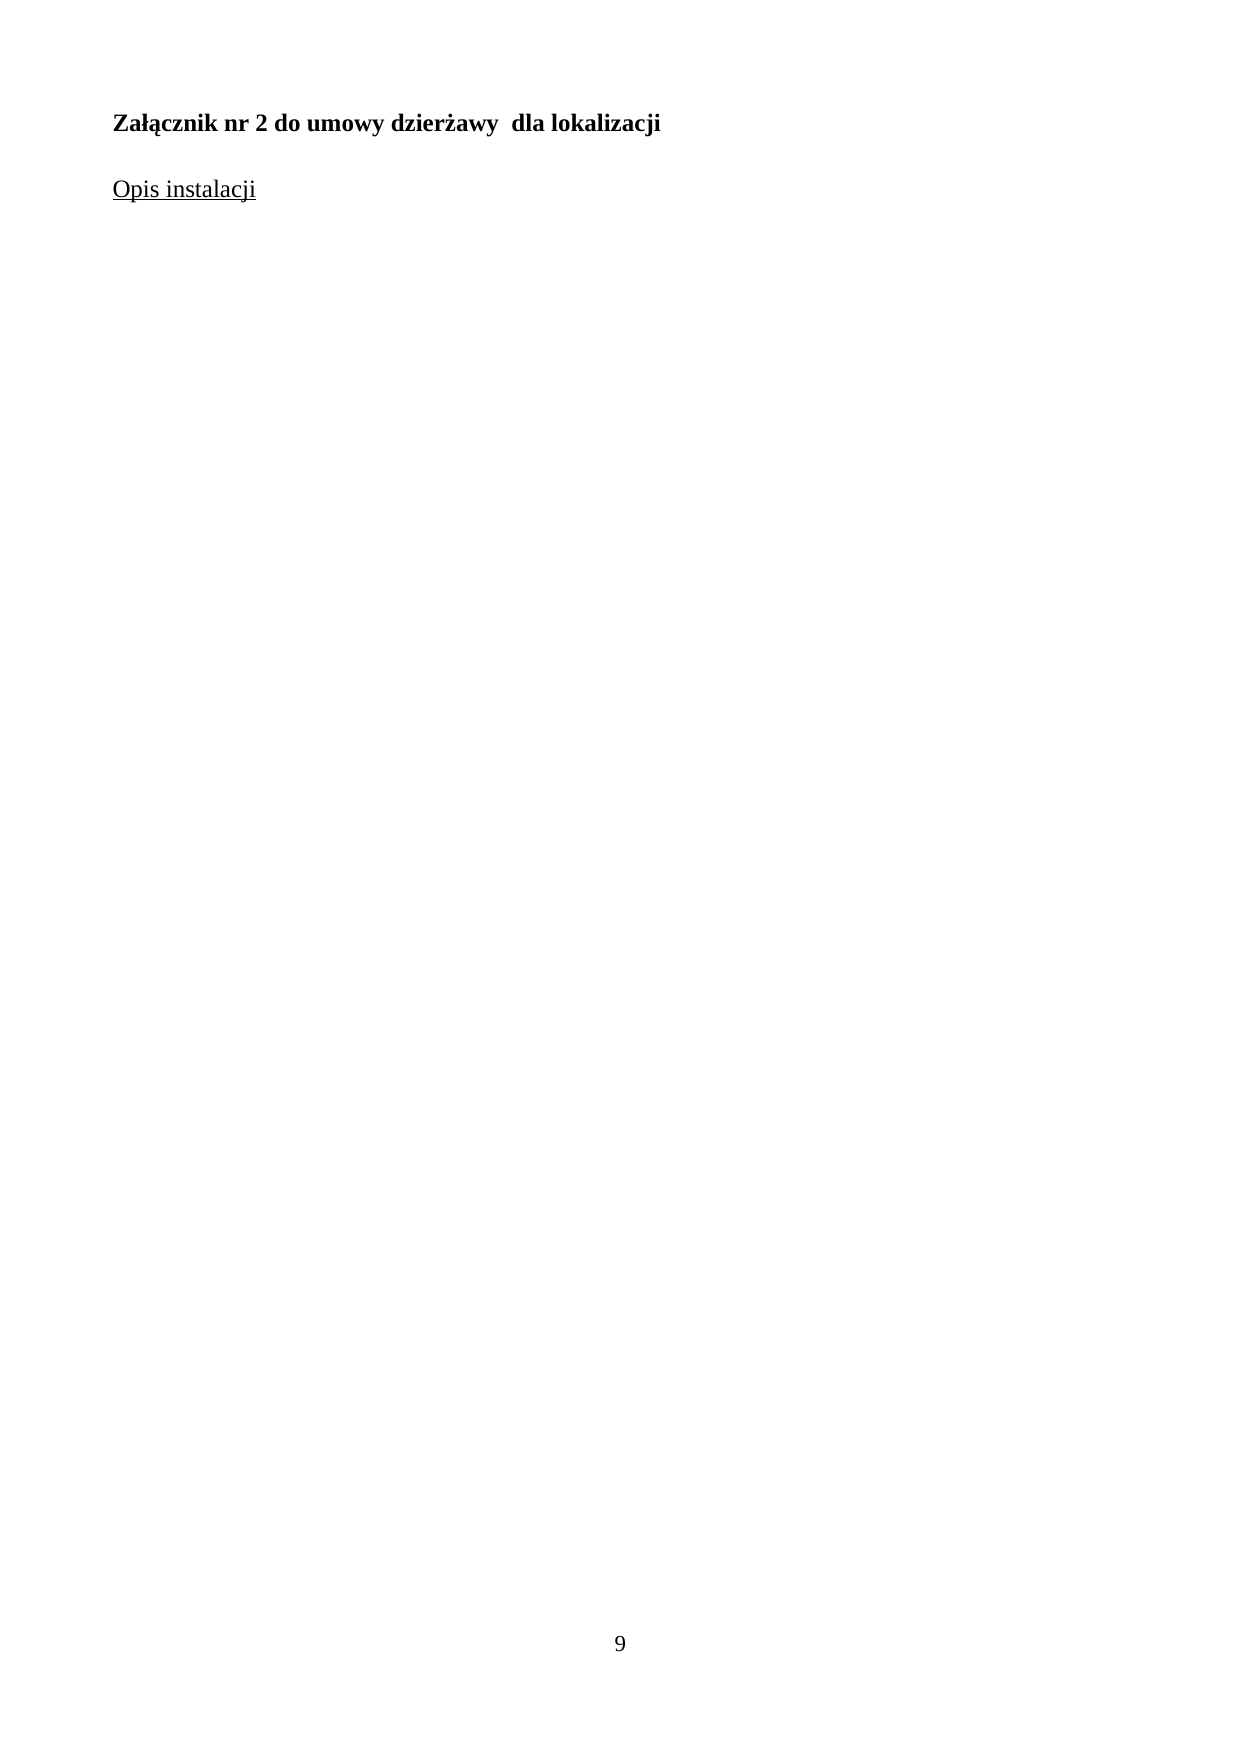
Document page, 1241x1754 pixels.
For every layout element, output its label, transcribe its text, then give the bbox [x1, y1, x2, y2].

text Załącznik nr 2 do umowy dzierżawy dla lokalizacji [112, 108, 1128, 137]
text Opis instalacji [112, 174, 1128, 203]
